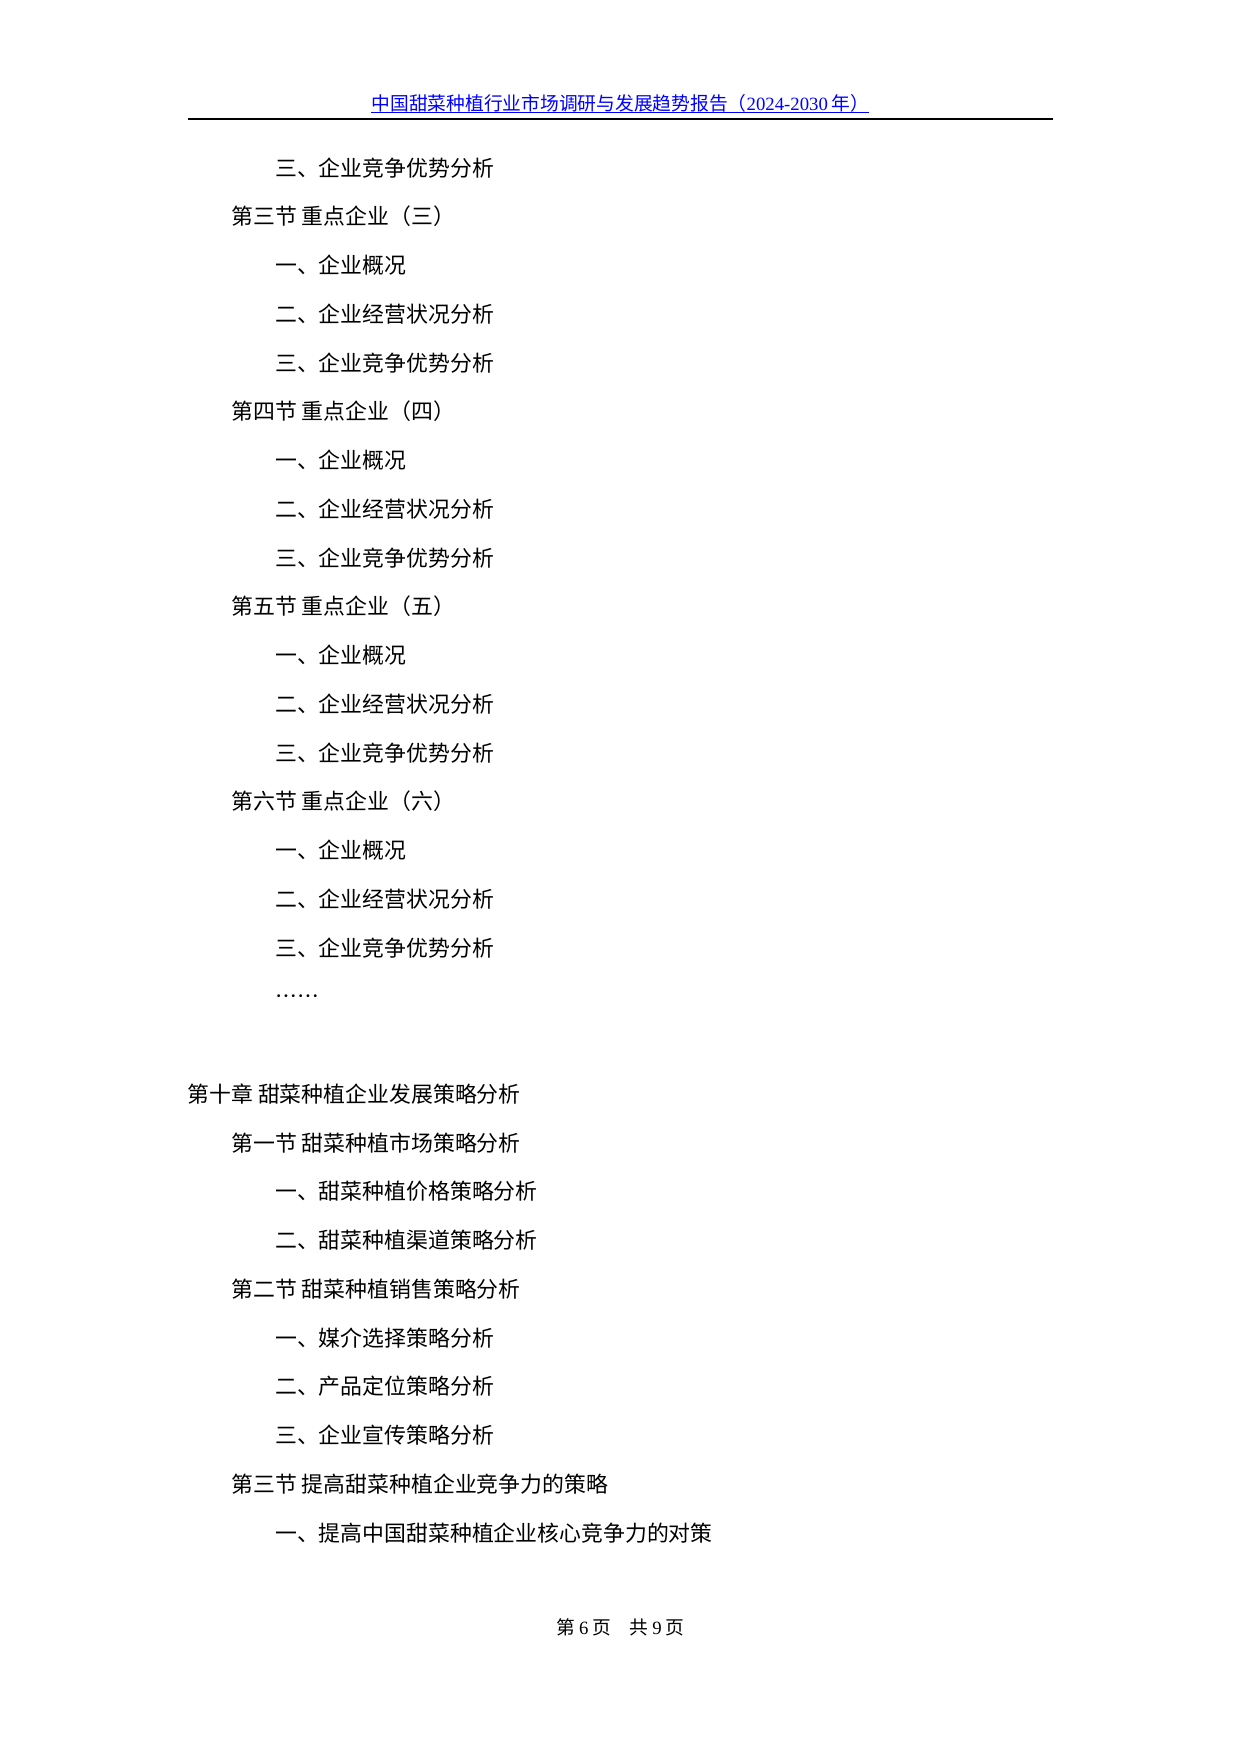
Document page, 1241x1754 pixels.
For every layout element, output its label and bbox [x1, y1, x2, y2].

text [187, 150, 1053, 1548]
